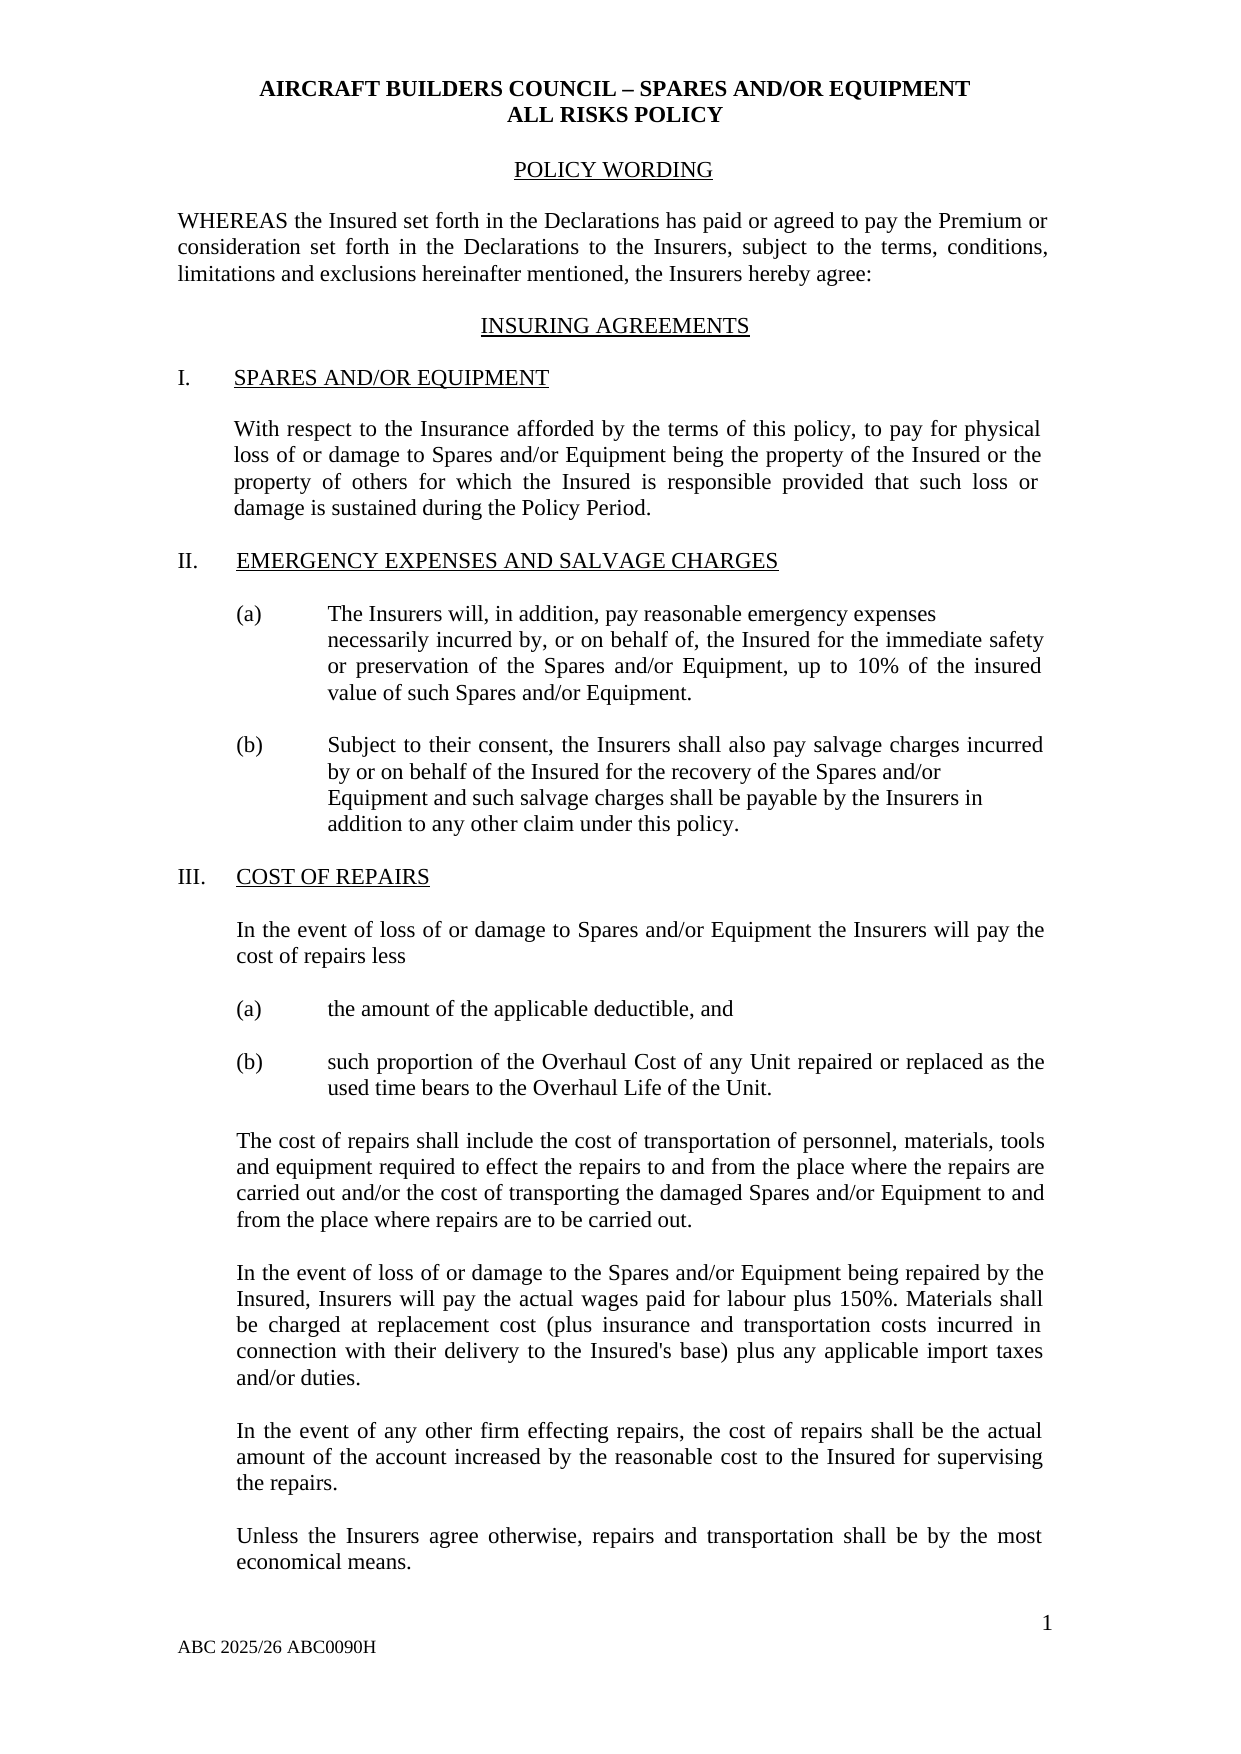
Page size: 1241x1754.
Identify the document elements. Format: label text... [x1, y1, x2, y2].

text I. SPARES AND/OR EQUIPMENT [177, 364, 1050, 390]
text In the event of any other firm effecting repairs, the cost of repairs shall be the actual amount of the account increased by the reasonable cost to the Insured for supervising the repairs. [177, 1417, 1053, 1496]
text In the event of loss of or damage to the Spares and/or Equipment being repaired by the Insured, Insurers will pay the actual wages paid for labour plus 150%. Materials shall be charged at replacement cost (plus insurance and transportation costs incurred in connection with their delivery to the Insured's base) plus any applicable import taxes and/or duties. [177, 1258, 1053, 1390]
text II. EMERGENCY EXPENSES AND SALVAGE CHARGES [177, 547, 1053, 573]
text (b) Subject to their consent, the Insurers shall also pay salvage charges incurred by or on behalf of the Insured for the recovery of the Spares and/or Equipment and such salvage charges shall be payable by the Insurers in addition to any other claim under this policy. [177, 731, 1053, 837]
text III. COST OF REPAIRS [177, 863, 1053, 889]
text Unless the Insurers agree otherwise, repairs and transportation shall be by the most economical means. [177, 1522, 1053, 1575]
text (b) such proportion of the Overhaul Cost of any Unit repaired or replaced as the used time bears to the Overhaul Life of the Unit. [177, 1048, 1053, 1100]
text The cost of repairs shall include the cost of transportation of personnel, materials, tools and equipment required to effect the repairs to and from the place where the repairs are carried out and/or the cost of transporting the damaged Spares and/or Equipment to and from the place where repairs are to be carried out. [177, 1127, 1053, 1232]
text POLICY WORDING [177, 156, 1050, 182]
text In the event of loss of or damage to Spares and/or Equipment the Insurers will pay the cost of repairs less [177, 916, 1053, 969]
text WHEREAS the Insured set forth in the Declarations has paid or agreed to pay the Premium or consideration set forth in the Declarations to the Insurers, subject to the terms, conditions, limitations and exclusions hereinafter mentioned, the Insurers hereby agree: [177, 207, 1050, 286]
text (a) the amount of the applicable deductible, and [177, 995, 1053, 1021]
text (a) The Insurers will, in addition, pay reasonable emergency expenses necessarily incurred by, or on behalf of, the Insured for the immediate safety or preservation of the Spares and/or Equipment, up to 10% of the insured value of such Spares and/or Equipment. [177, 600, 1053, 705]
text With respect to the Insurance afforded by the terms of this policy, to pay for physical loss of or damage to Spares and/or Equipment being the property of the Insured or the property of others for which the Insured is responsible provided that such loss or damage is sustained during the Policy Period. [177, 415, 1050, 521]
text INSURING AGREEMENTS [177, 312, 1053, 339]
